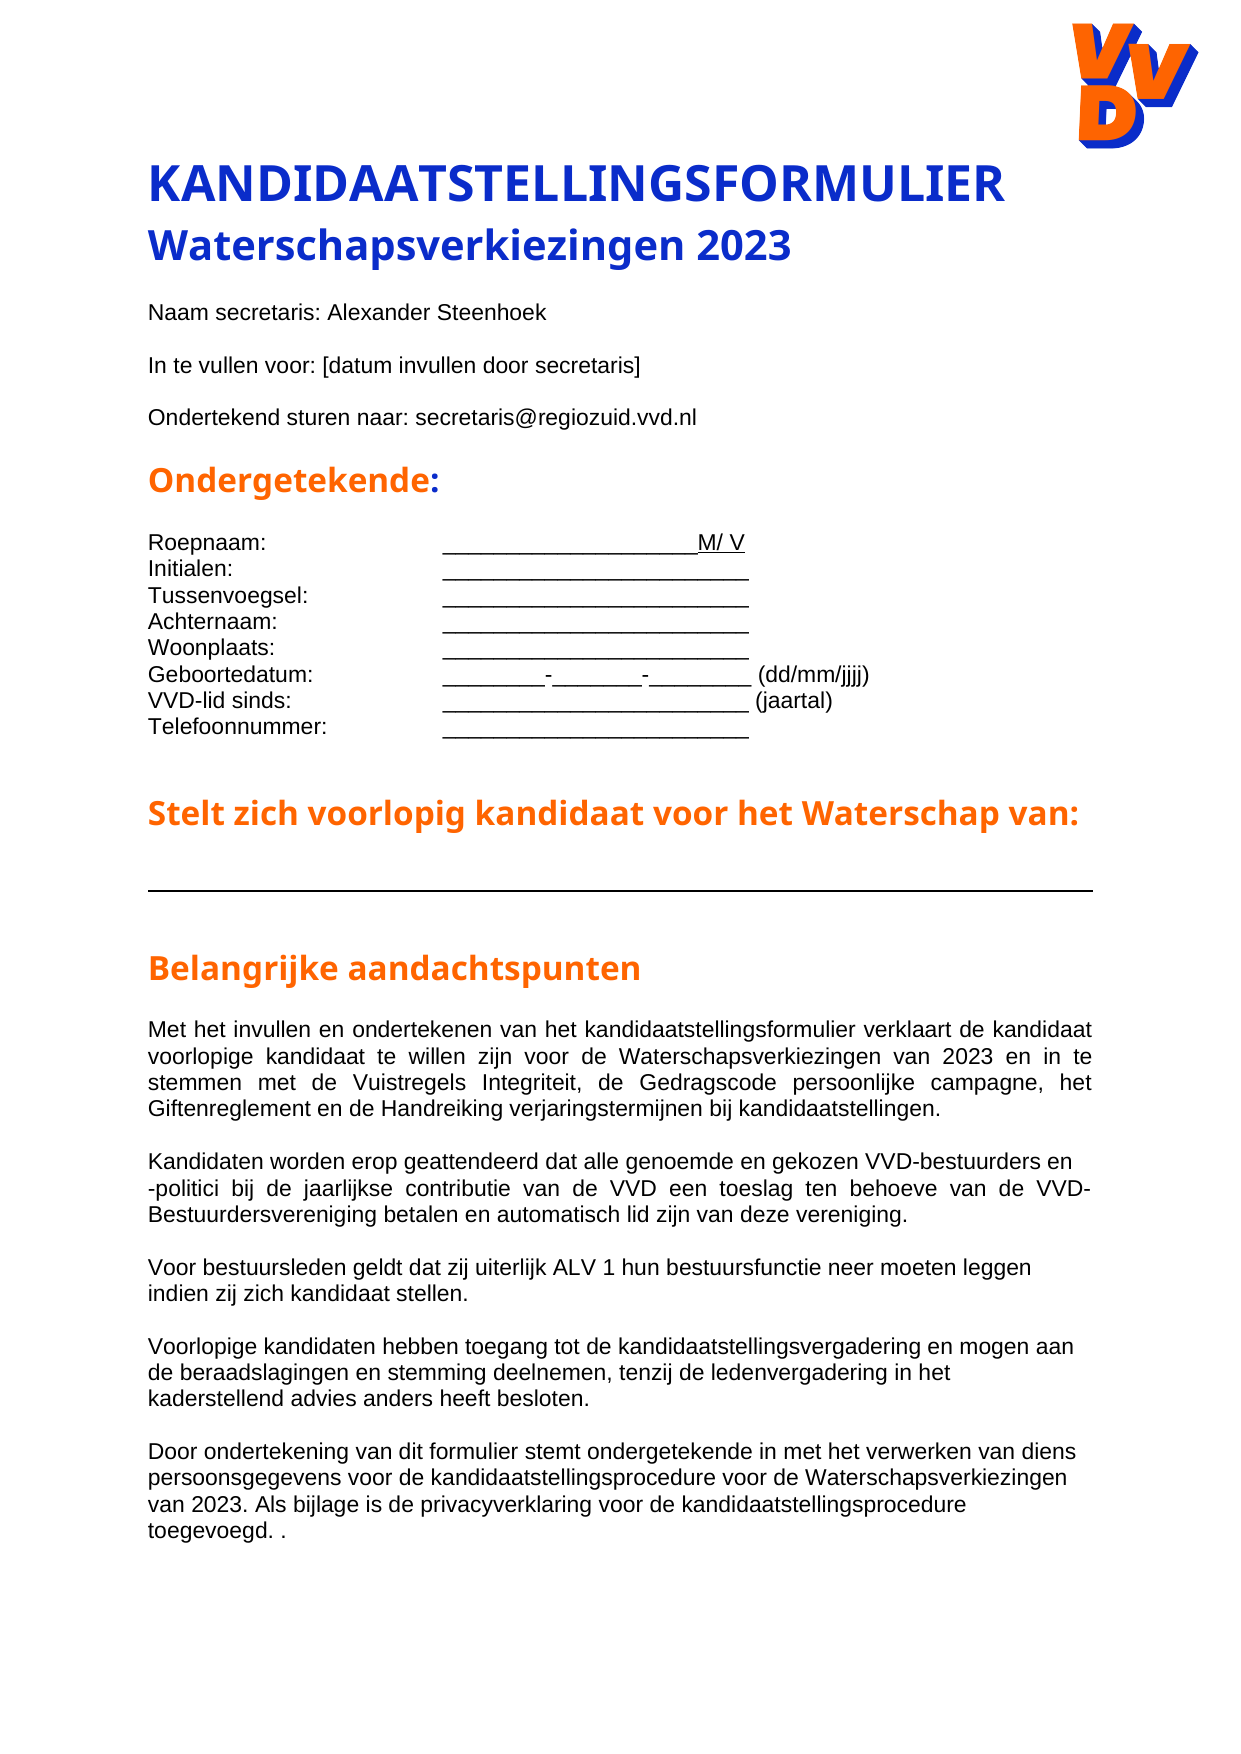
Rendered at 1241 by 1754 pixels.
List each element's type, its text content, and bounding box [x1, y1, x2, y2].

text Naam secretaris: Alexander Steenhoek [148, 299, 1093, 325]
picture [1037, 0, 1226, 180]
text Voorlopige kandidaten hebben toegang tot de kandidaatstellingsvergadering en mogen aan de beraadslagingen en stemming deelnemen, tenzij de ledenvergadering in het kaderstellend advies anders heeft besloten. [148, 1333, 1093, 1412]
text Belangrijke aandachtspunten [148, 944, 1093, 990]
text Ondertekend sturen naar: secretaris@regiozuid.vvd.nl [148, 404, 1093, 431]
text In te vullen voor: [datum invullen door secretaris] [148, 352, 1093, 378]
text Achternaam: ________________________ [148, 608, 1093, 634]
text Telefoonnummer: ________________________ [148, 713, 1093, 764]
text -politici bij de jaarlijkse contributie van de VVD een toeslag ten behoeve van de VVD-Bestuurdersvereniging betalen en automatisch lid zijn van deze vereniging. [148, 1174, 1093, 1227]
text Stelt zich voorlopig kandidaat voor het Waterschap van: [148, 790, 1093, 836]
text VVD-lid sinds: ________________________ (jaartal) [148, 687, 1093, 713]
text Woonplaats: ________________________ [148, 634, 1093, 661]
text Door ondertekening van dit formulier stemt ondergetekende in met het verwerken van diens persoonsgegevens voor de kandidaatstellingsprocedure voor de Waterschapsverkiezingen van 2023. Als bijlage is de privacyverklaring voor de kandidaatstellingsprocedure toegevoegd. . [148, 1438, 1093, 1543]
text Roepnaam: ____________________M/ V [148, 529, 1093, 555]
text KANDIDAATSTELLINGSFORMULIER [148, 148, 1093, 216]
text Initialen: ________________________ [148, 555, 1093, 582]
text Geboortedatum: ________-_______-________ (dd/mm/jjjj) [148, 661, 1093, 687]
text Voor bestuursleden geldt dat zij uiterlijk ALV 1 hun bestuursfunctie neer moeten leggen indien zij zich kandidaat stellen. [148, 1253, 1093, 1306]
text Tussenvoegsel: ________________________ [148, 582, 1093, 608]
text Met het invullen en ondertekenen van het kandidaatstellingsformulier verklaart de kandidaat voorlopige kandidaat te willen zijn voor de Waterschapsverkiezingen van 2023 en in te stemmen met de Vuistregels Integriteit, de Gedragscode persoonlijke campagne, het Giftenreglement en de Handreiking verjaringstermijnen bij kandidaatstellingen. [148, 1016, 1093, 1122]
text Waterschapsverkiezingen 2023 [148, 216, 1093, 273]
text Ondergetekende: [148, 457, 1093, 502]
text Kandidaten worden erop geattendeerd dat alle genoemde en gekozen VVD-bestuurders en [148, 1148, 1093, 1174]
